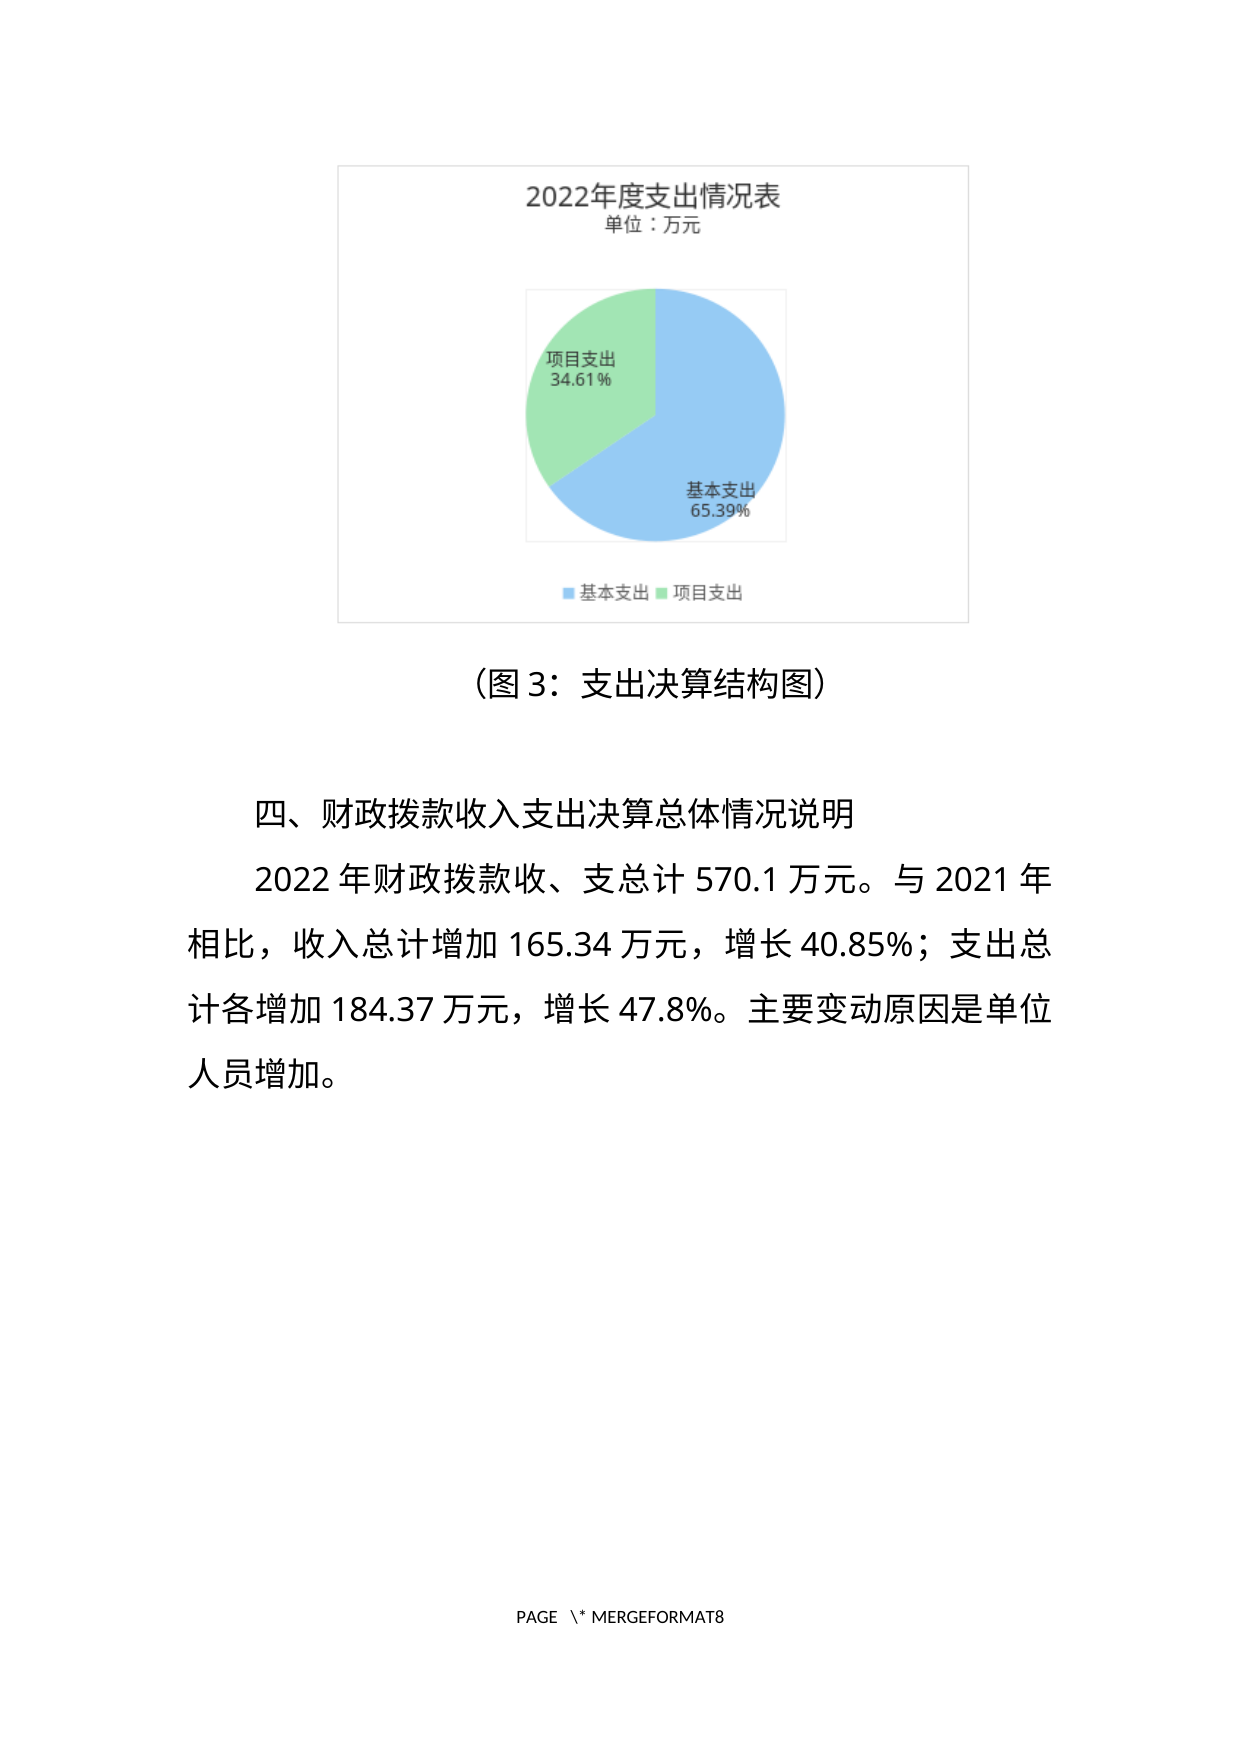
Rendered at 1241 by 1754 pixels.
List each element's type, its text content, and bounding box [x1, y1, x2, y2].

text 四、财政拨款收入支出决算总体情况说明 [187, 779, 1053, 844]
text 2022年财政拨款收、支总计570.1万元。与2021年相比，收入总计增加165.34万元，增长40.85%；支出总计各增加184.37万元，增长47.8%。主要变动原因是单位人员增加。 [187, 844, 1053, 1104]
text （图3：支出决算结构图） [187, 649, 1053, 714]
